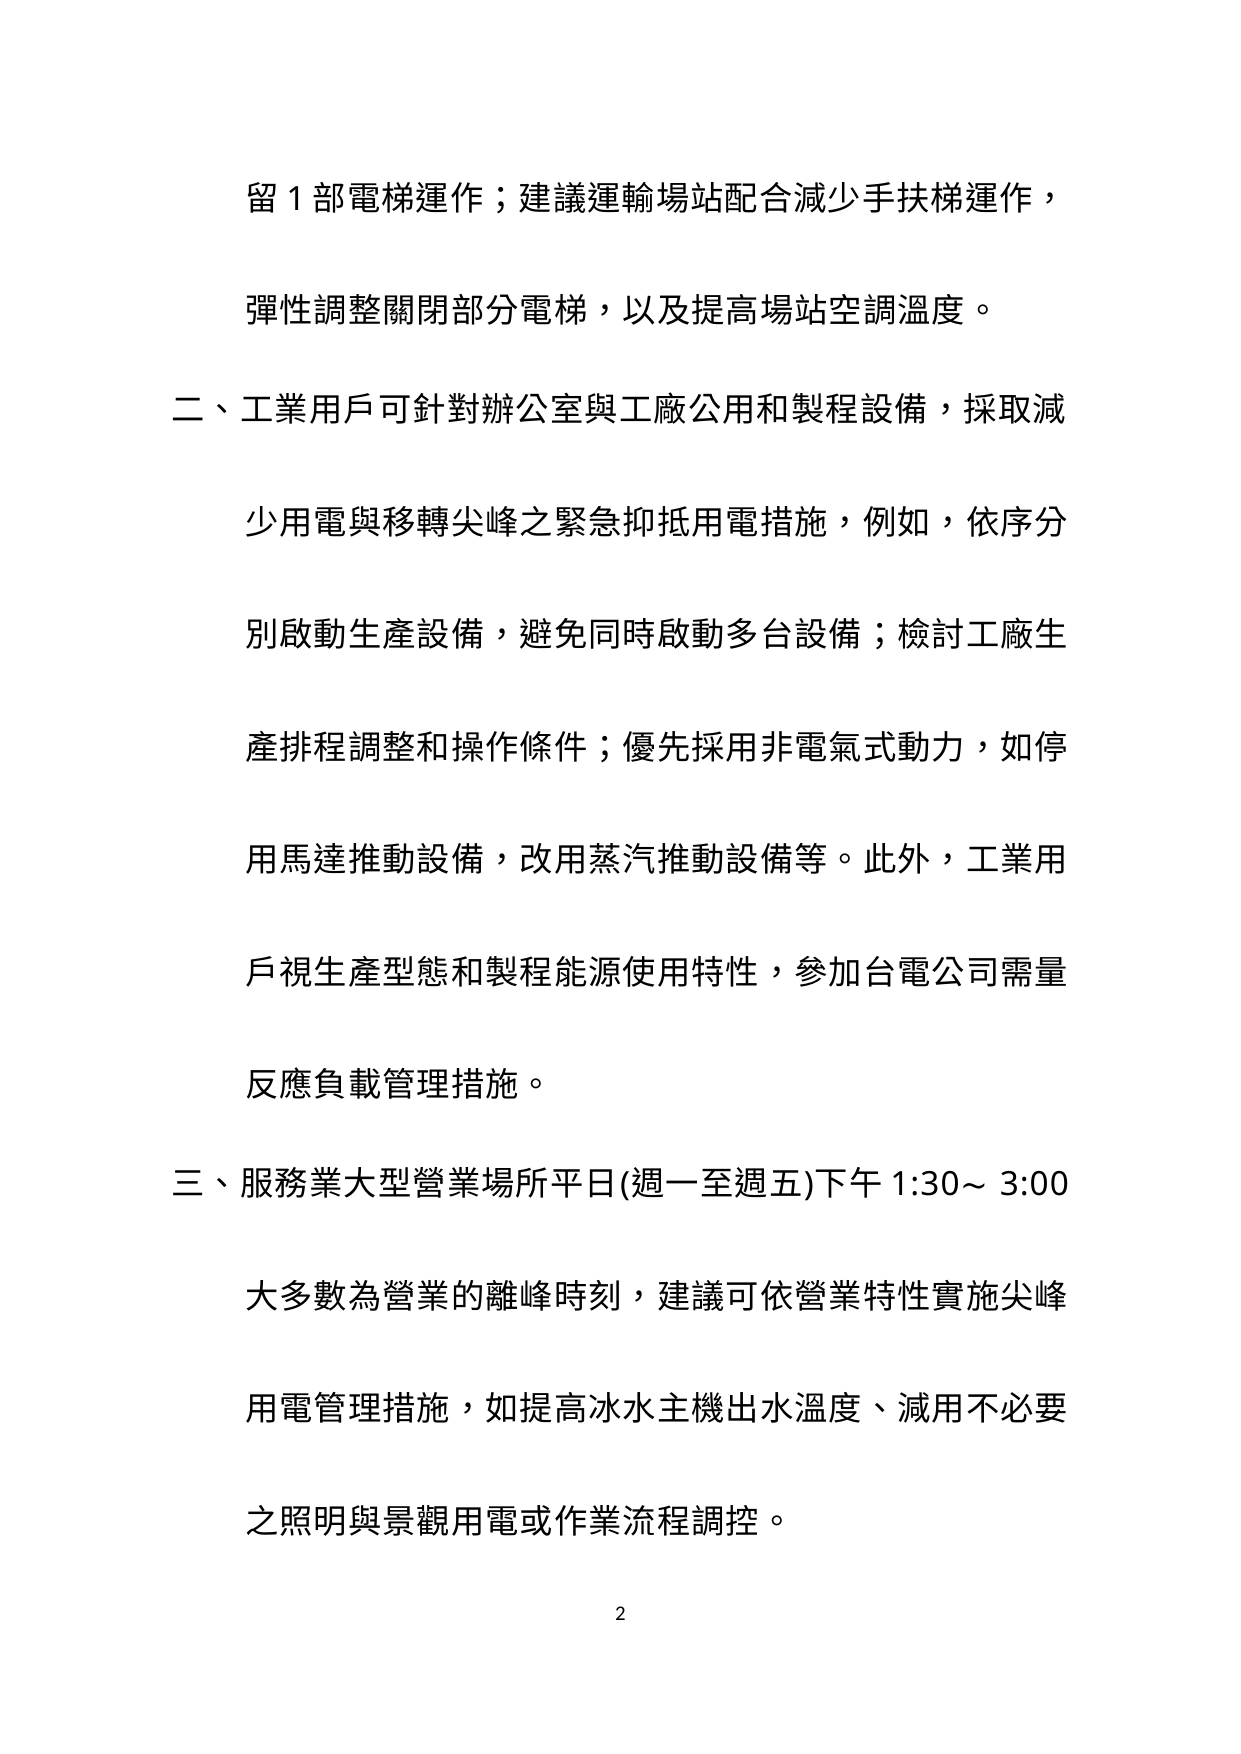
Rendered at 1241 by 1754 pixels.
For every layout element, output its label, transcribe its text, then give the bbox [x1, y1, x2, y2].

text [171, 158, 1069, 346]
text 二、工業用戶可針對辦公室與工廠公用和製程設備，採取減少用電與移轉尖峰之緊急抑抵用電措施，例如，依序分別啟動生產設備，避免同時啟動多台設備；檢討工廠生產排程調整和操作條件；優先採用非電氣式動力，如停用馬達推動設備，改用蒸汽推動設備等。此外，工業用戶視生產型態和製程能源使用特性，參加台電公司需量反應負載管理措施。 [171, 370, 1069, 1120]
text 三、服務業大型營業場所平日(週一至週五)下午1:30∼ 3:00大多數為營業的離峰時刻，建議可依營業特性實施尖峰用電管理措施，如提高冰水主機出水溫度、減用不必要之照明與景觀用電或作業流程調控。 [171, 1144, 1069, 1556]
